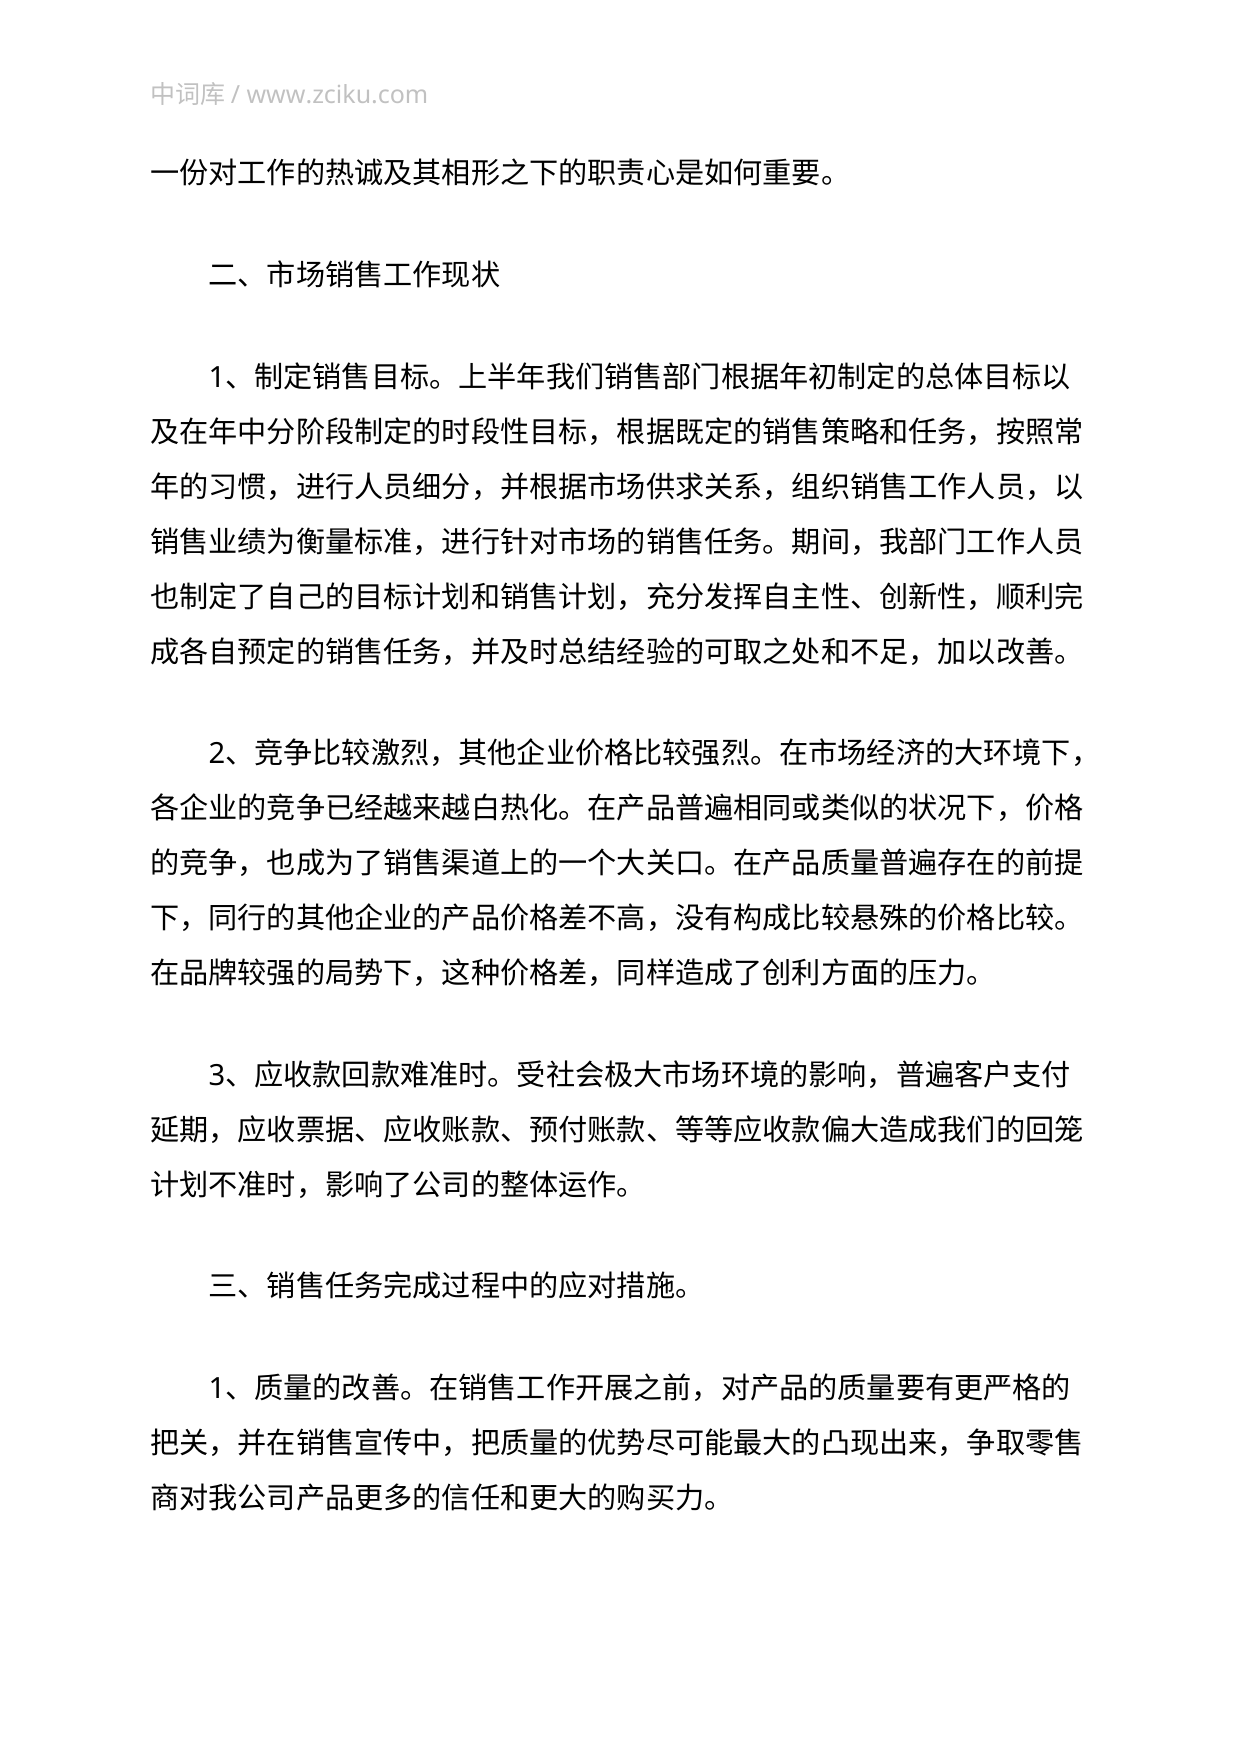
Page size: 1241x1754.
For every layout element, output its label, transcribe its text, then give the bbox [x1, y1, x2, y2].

text 3、应收款回款难准时。受社会极大市场环境的影响，普遍客户支付延期，应收票据、应收账款、预付账款、等等应收款偏大造成我们的回笼计划不准时，影响了公司的整体运作。 [150, 1051, 1090, 1203]
text 二、市场销售工作现状 [150, 252, 1090, 294]
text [150, 150, 1090, 192]
text 三、销售任务完成过程中的应对措施。 [150, 1263, 1090, 1305]
text 1、制定销售目标。上半年我们销售部门根据年初制定的总体目标以及在年中分阶段制定的时段性目标，根据既定的销售策略和任务，按照常年的习惯，进行人员细分，并根据市场供求关系，组织销售工作人员，以销售业绩为衡量标准，进行针对市场的销售任务。期间，我部门工作人员也制定了自己的目标计划和销售计划，充分发挥自主性、创新性，顺利完成各自预定的销售任务，并及时总结经验的可取之处和不足，加以改善。 [150, 353, 1090, 670]
text 1、质量的改善。在销售工作开展之前，对产品的质量要有更严格的把关，并在销售宣传中，把质量的优势尽可能最大的凸现出来，争取零售商对我公司产品更多的信任和更大的购买力。 [150, 1365, 1090, 1517]
text 2、竞争比较激烈，其他企业价格比较强烈。在市场经济的大环境下，各企业的竞争已经越来越白热化。在产品普遍相同或类似的状况下，价格的竞争，也成为了销售渠道上的一个大关口。在产品质量普遍存在的前提下，同行的其他企业的产品价格差不高，没有构成比较悬殊的价格比较。在品牌较强的局势下，这种价格差，同样造成了创利方面的压力。 [150, 730, 1090, 992]
